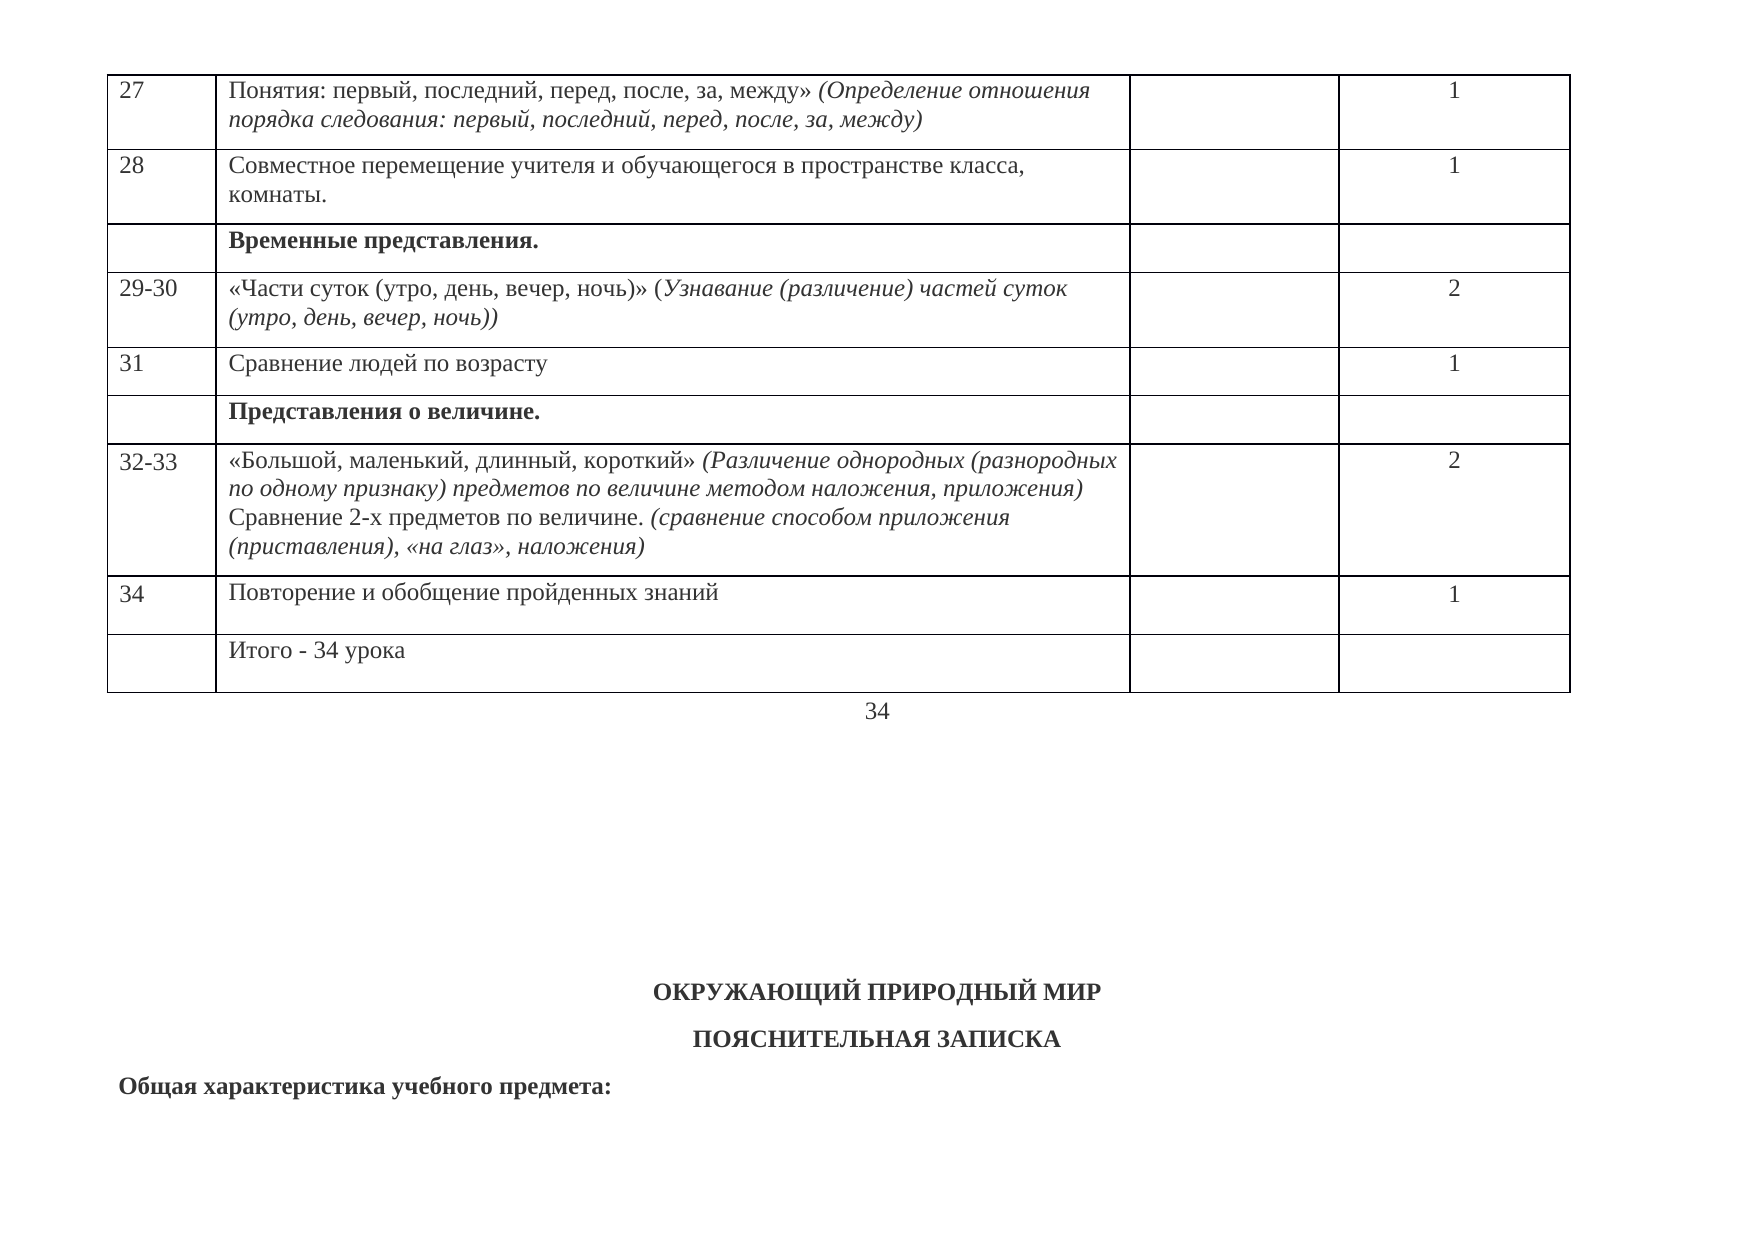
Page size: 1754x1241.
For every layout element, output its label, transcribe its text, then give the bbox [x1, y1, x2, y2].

table_cell 28 [108, 150, 215, 223]
text 34 [118, 693, 1636, 756]
table_cell [1131, 150, 1338, 223]
table_cell Представления о величине. [217, 396, 1129, 443]
table_cell 31 [108, 348, 215, 395]
table_cell 1 [1340, 348, 1569, 395]
table_cell Сравнение людей по возрасту [217, 348, 1129, 395]
table_cell Временные представления. [217, 225, 1129, 272]
table_cell [1131, 76, 1338, 148]
table_cell [1131, 348, 1338, 395]
table_cell «Части суток (утро, день, вечер, ночь)» (Узнавание (различение) частей суток (утро, день, вечер, ночь)) [217, 273, 1129, 346]
text Общая характеристика учебного предмета: [118, 1068, 1636, 1100]
table_cell Повторение и обобщение пройденных знаний [217, 577, 1129, 634]
table_cell [1340, 396, 1569, 443]
table_cell [1131, 396, 1338, 443]
table_cell [1131, 445, 1338, 575]
table_cell 1 [1340, 76, 1569, 148]
text ПОЯСНИТЕЛЬНАЯ ЗАПИСКА [118, 1022, 1636, 1053]
table_cell 27 [108, 76, 215, 148]
table_cell Итого - 34 урока [217, 635, 1129, 692]
table_cell [108, 225, 215, 272]
table_cell [1131, 273, 1338, 346]
text ОКРУЖАЮЩИЙ ПРИРОДНЫЙ МИР [118, 975, 1636, 1006]
table_cell Совместное перемещение учителя и обучающегося в пространстве класса, комнаты. [217, 150, 1129, 223]
table_cell [1131, 577, 1338, 634]
table_cell 32-33 [108, 445, 215, 575]
table_cell [1131, 225, 1338, 272]
table_cell 34 [108, 577, 215, 634]
table_cell 2 [1340, 273, 1569, 346]
table_cell 29-30 [108, 273, 215, 346]
table_cell «Большой, маленький, длинный, короткий» (Различение однородных (разнородных по одному признаку) предметов по величине методом наложения, приложения) Сравнение 2-х предметов по величине. (сравнение способом приложения (приставления), «на глаз», наложения) [217, 445, 1129, 575]
table_cell 2 [1340, 445, 1569, 575]
table_cell [1340, 225, 1569, 272]
table_cell [108, 635, 215, 692]
table_cell [108, 396, 215, 443]
table_cell 1 [1340, 150, 1569, 223]
table_cell [1131, 635, 1338, 692]
table_cell [1340, 635, 1569, 692]
table_cell 1 [1340, 577, 1569, 634]
table_cell Понятия: первый, последний, перед, после, за, между» (Определение отношения порядка следования: первый, последний, перед, после, за, между) [217, 76, 1129, 148]
